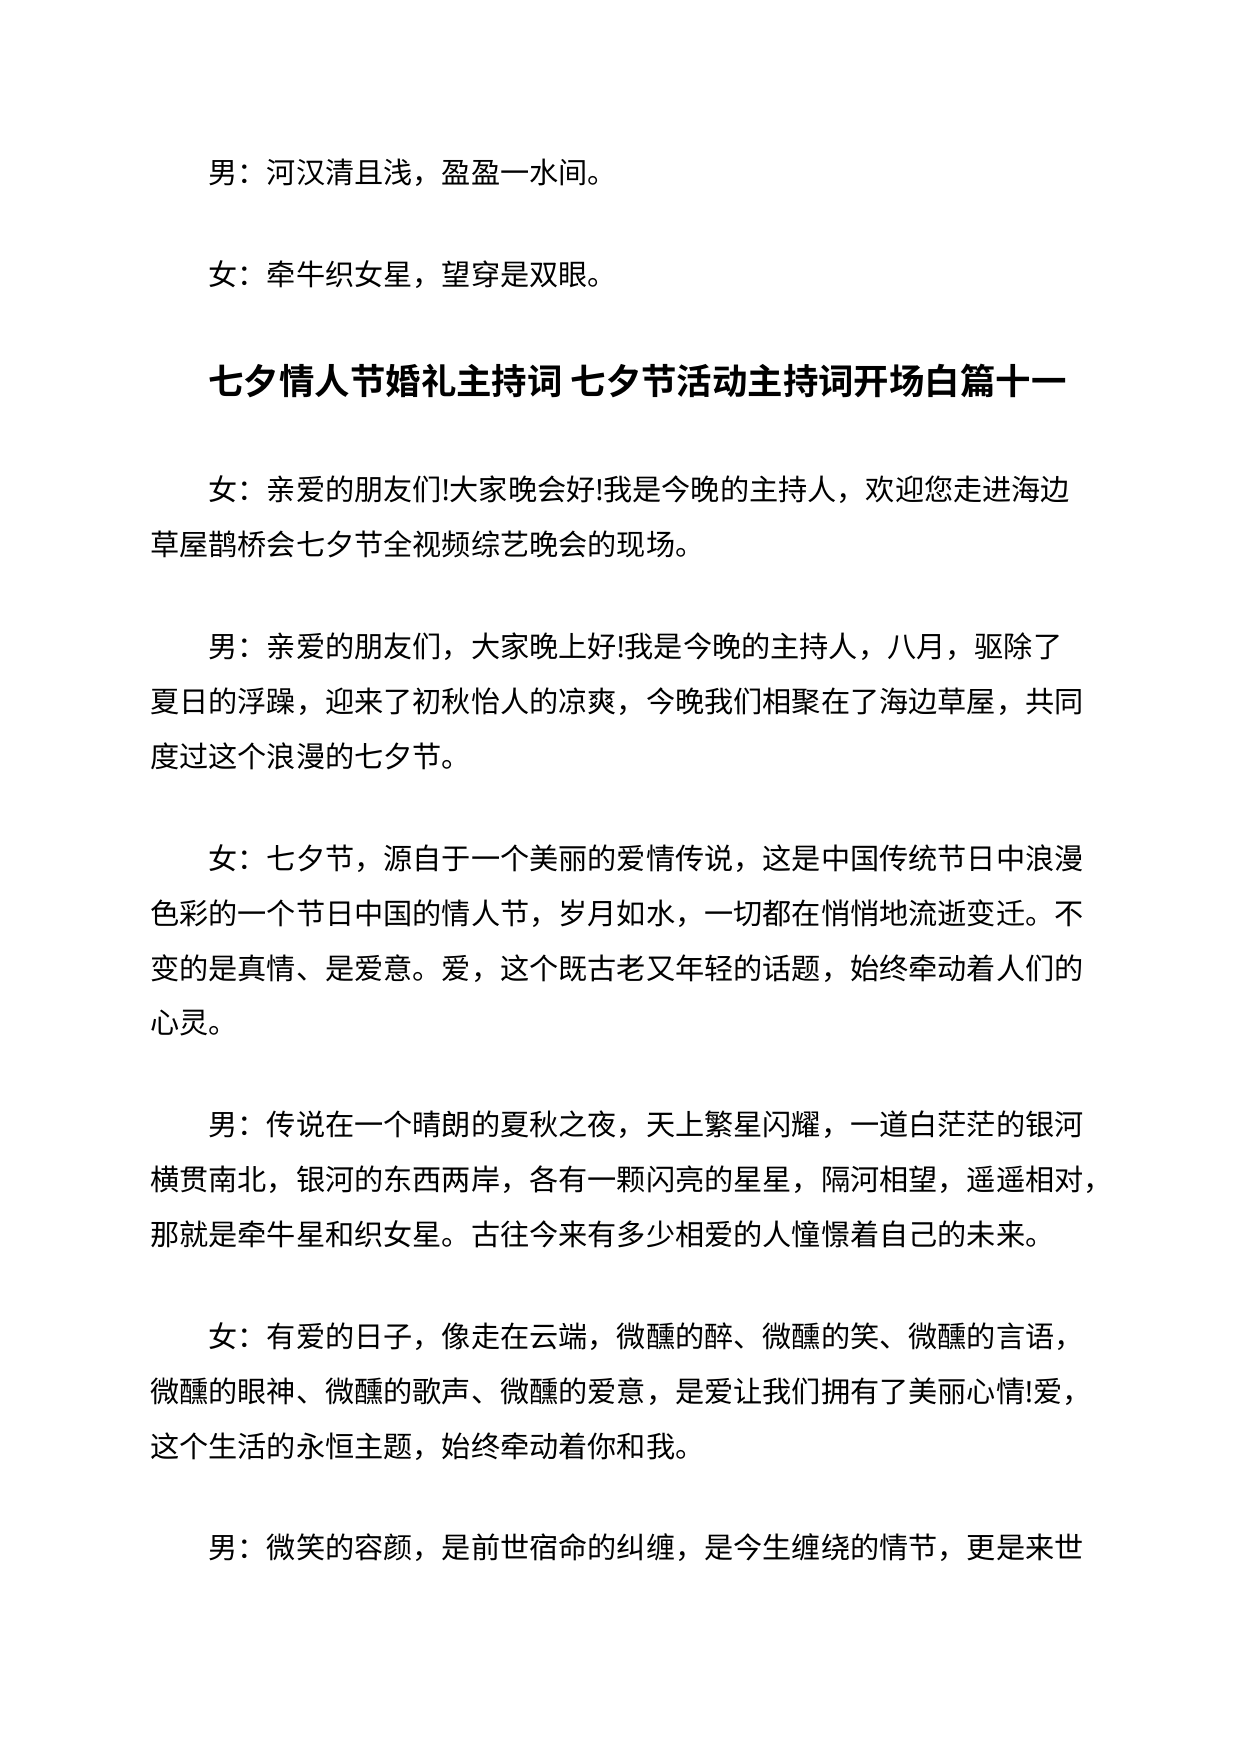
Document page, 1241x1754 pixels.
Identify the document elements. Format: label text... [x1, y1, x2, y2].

text 男：亲爱的朋友们，大家晚上好!我是今晚的主持人，八月，驱除了夏日的浮躁，迎来了初秋怡人的凉爽，今晚我们相聚在了海边草屋，共同度过这个浪漫的七夕节。 [150, 624, 1090, 776]
text 男：传说在一个晴朗的夏秋之夜，天上繁星闪耀，一道白茫茫的银河横贯南北，银河的东西两岸，各有一颗闪亮的星星，隔河相望，遥遥相对，那就是牵牛星和织女星。古往今来有多少相爱的人憧憬着自己的未来。 [150, 1102, 1090, 1254]
text 女：牵牛织女星，望穿是双眼。 [150, 252, 1090, 294]
text 七夕情人节婚礼主持词 七夕节活动主持词开场白篇十一 [150, 353, 1090, 405]
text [150, 1525, 1090, 1567]
text 女：有爱的日子，像走在云端，微醺的醉、微醺的笑、微醺的言语，微醺的眼神、微醺的歌声、微醺的爱意，是爱让我们拥有了美丽心情!爱，这个生活的永恒主题，始终牵动着你和我。 [150, 1313, 1090, 1466]
text 女：亲爱的朋友们!大家晚会好!我是今晚的主持人，欢迎您走进海边草屋鹊桥会七夕节全视频综艺晚会的现场。 [150, 467, 1090, 564]
text 男：河汉清且浅，盈盈一水间。 [150, 150, 1090, 192]
text 女：七夕节，源自于一个美丽的爱情传说，这是中国传统节日中浪漫色彩的一个节日中国的情人节，岁月如水，一切都在悄悄地流逝变迁。不变的是真情、是爱意。爱，这个既古老又年轻的话题，始终牵动着人们的心灵。 [150, 835, 1090, 1042]
